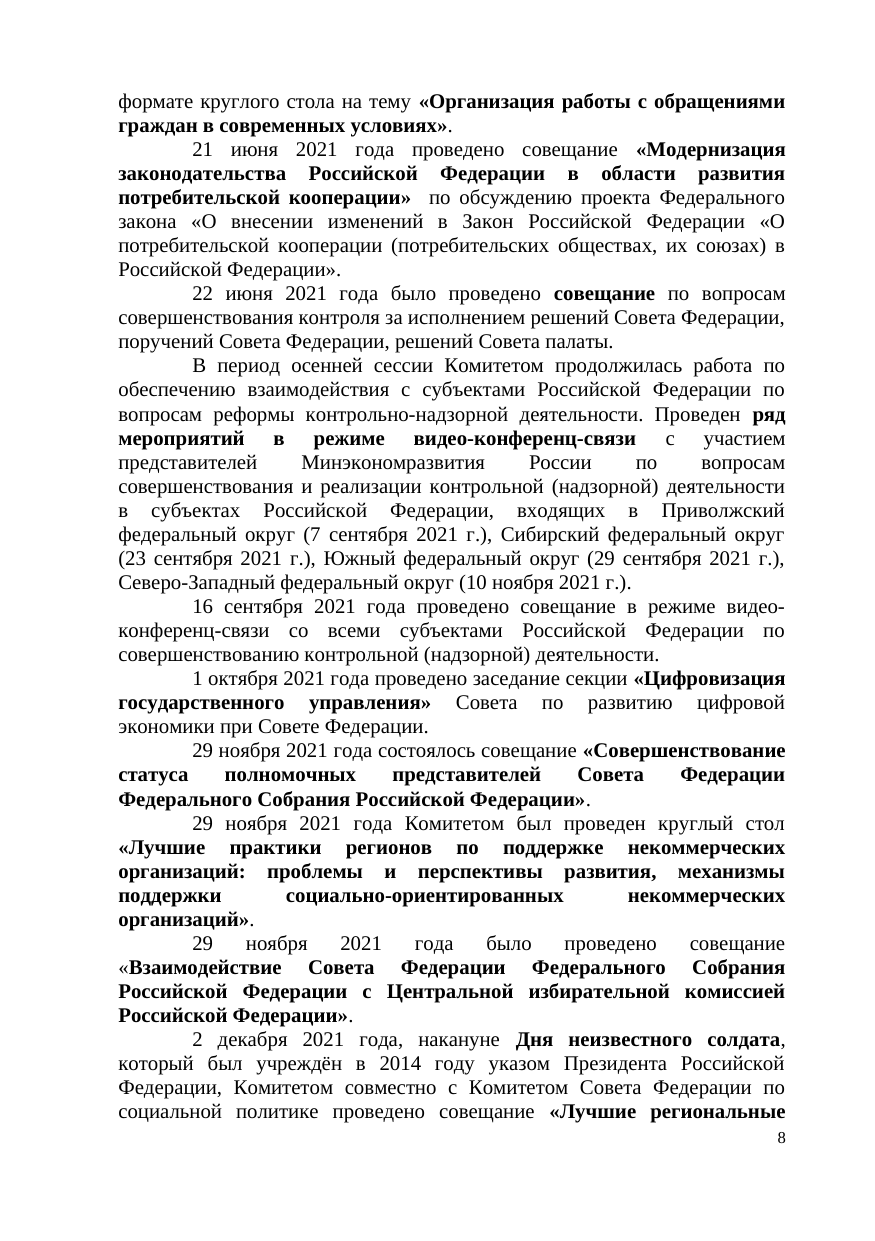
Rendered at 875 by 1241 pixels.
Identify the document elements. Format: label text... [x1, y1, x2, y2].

text 29 ноября 2021 года состоялось совещание «Совершенствование статуса полномочных представителей Совета Федерации Федерального Собрания Российской Федерации». [118, 738, 786, 811]
text 29 ноября 2021 года Комитетом был проведен круглый стол «Лучшие практики регионов по поддержке некоммерческих организаций: проблемы и перспективы развития, механизмы поддержки социально-ориентированных некоммерческих организаций». [118, 811, 786, 931]
text 16 сентября 2021 года проведено совещание в режиме видео-конференц-связи со всеми субъектами Российской Федерации по совершенствованию контрольной (надзорной) деятельности. [118, 594, 786, 666]
text В период осенней сессии Комитетом продолжилась работа по обеспечению взаимодействия с субъектами Российской Федерации по вопросам реформы контрольно-надзорной деятельности. Проведен ряд мероприятий в режиме видео-конференц-связи с участием представителей Минэкономразвития России по вопросам совершенствования и реализации контрольной (надзорной) деятельности в субъектах Российской Федерации, входящих в Приволжский федеральный округ (7 сентября 2021 г.), Сибирский федеральный округ (23 сентября 2021 г.), Южный федеральный округ (29 сентября 2021 г.), Северо-Западный федеральный округ (10 ноября 2021 г.). [118, 353, 786, 594]
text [118, 1027, 786, 1123]
text 21 июня 2021 года проведено совещание «Модернизация законодательства Российской Федерации в области развития потребительской кооперации» по обсуждению проекта Федерального закона «О внесении изменений в Закон Российской Федерации «О потребительской кооперации (потребительских обществах, их союзах) в Российской Федерации». [118, 137, 786, 281]
text 29 ноября 2021 года было проведено совещание «Взаимодействие Совета Федерации Федерального Собрания Российской Федерации с Центральной избирательной комиссией Российской Федерации». [118, 931, 786, 1027]
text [118, 89, 786, 137]
text 1 октября 2021 года проведено заседание секции «Цифровизация государственного управления» Совета по развитию цифровой экономики при Совете Федерации. [118, 666, 786, 738]
text 22 июня 2021 года было проведено совещание по вопросам совершенствования контроля за исполнением решений Совета Федерации, поручений Совета Федерации, решений Совета палаты. [118, 281, 786, 353]
